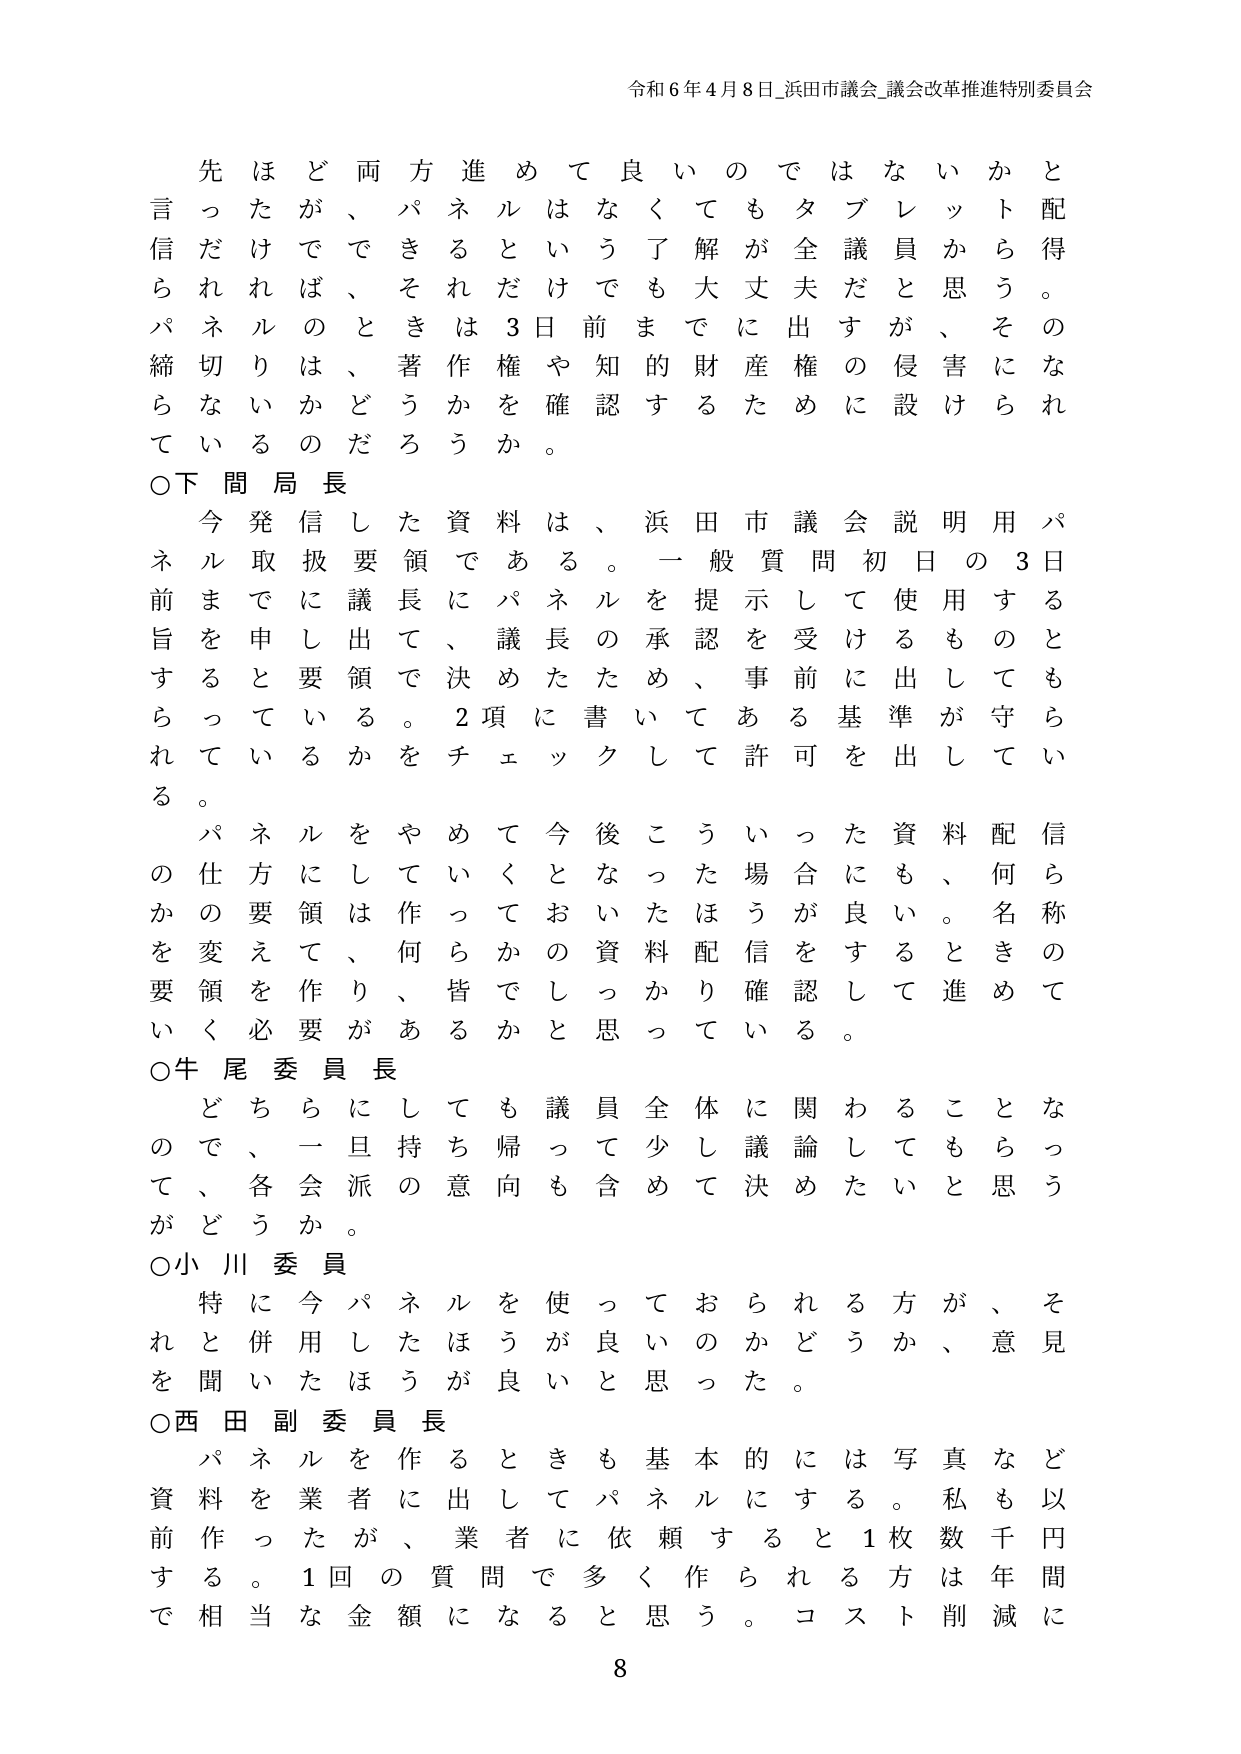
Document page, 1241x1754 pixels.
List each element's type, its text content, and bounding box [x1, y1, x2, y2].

text 先ほど両方進めて良いのではないかと言ったが、パネルはなくてもタブレット配信だけでできるという了解が全議員から得られれば、それだけでも大丈夫だと思う。パネルのときは3日前までに出すが、その締切りは、著作権や知的財産権の侵害にならないかどうかを確認するために設けられているのだろうか。 [149, 149, 1091, 462]
text 今発信した資料は、浜田市議会説明用パネル取扱要領である。一般質問初日の3日前までに議長にパネルを提示して使用する旨を申し出て、議長の承認を受けるものとすると要領で決めたため、事前に出してもらっている。2項に書いてある基準が守られているかをチェックして許可を出している。 [149, 501, 1091, 814]
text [149, 1439, 1091, 1634]
text ○下間局長 [149, 462, 1091, 501]
text ○西田副委員長 [149, 1399, 1091, 1439]
text どちらにしても議員全体に関わることなので、一旦持ち帰って少し議論してもらって、各会派の意向も含めて決めたいと思うがどうか。 [149, 1087, 1091, 1243]
text 特に今パネルを使っておられる方が、それと併用したほうが良いのかどうか、意見を聞いたほうが良いと思った。 [149, 1282, 1091, 1399]
text パネルをやめて今後こういった資料配信の仕方にしていくとなった場合にも、何らかの要領は作っておいたほうが良い。名称を変えて、何らかの資料配信をするときの要領を作り、皆でしっかり確認して進めていく必要があるかと思っている。 [149, 814, 1091, 1048]
text ○牛尾委員長 [149, 1048, 1091, 1087]
text ○小川委員 [149, 1243, 1091, 1282]
